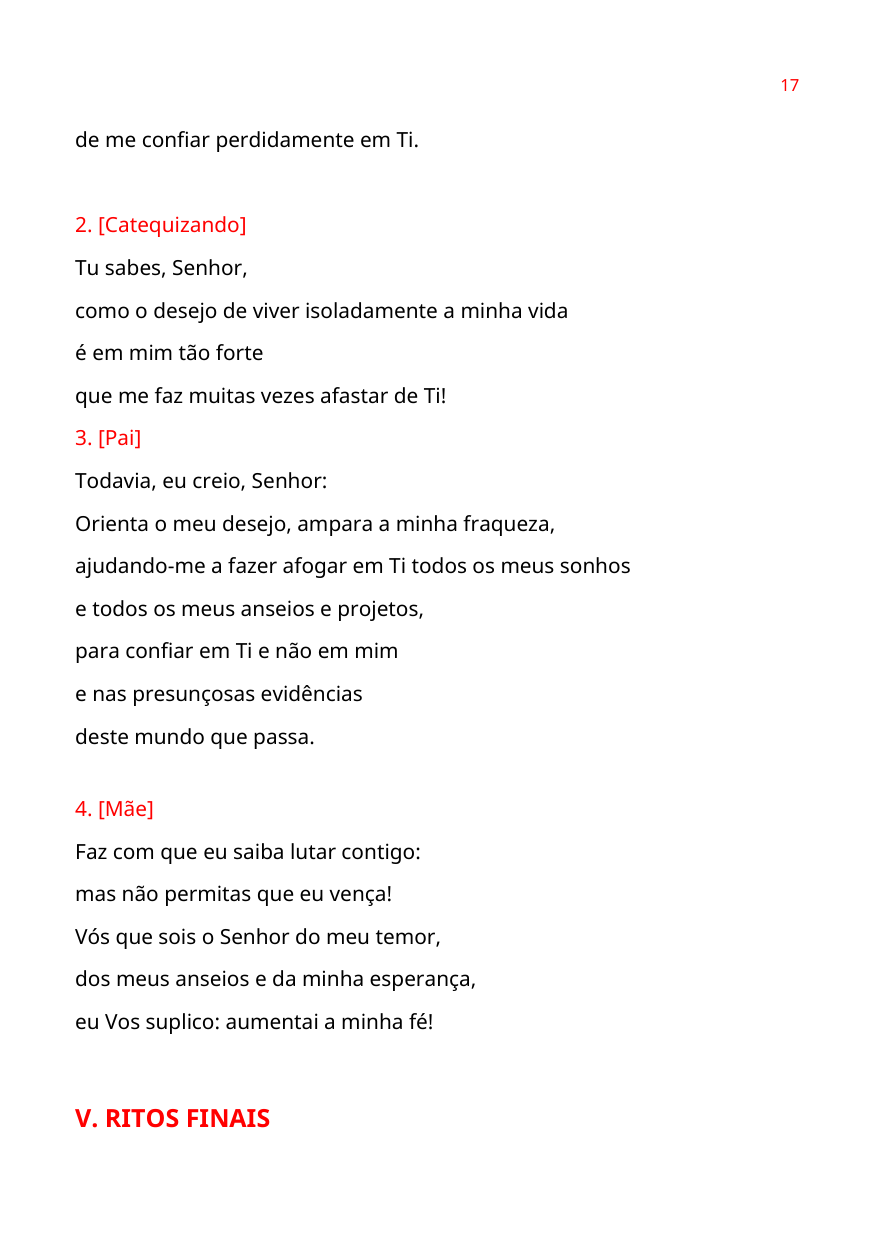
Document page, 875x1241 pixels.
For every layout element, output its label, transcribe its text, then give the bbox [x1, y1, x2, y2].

text eu Vos suplico: aumentai a minha fé! [75, 1007, 799, 1036]
text 2. [Catequizando] [75, 211, 799, 239]
text Todavia, eu creio, Senhor: [75, 466, 799, 494]
text mas não permitas que eu vença! [75, 879, 799, 908]
text 4. [Mãe] [75, 794, 799, 823]
text e nas presunçosas evidências [75, 679, 799, 708]
text Tu sabes, Senhor, [75, 253, 799, 282]
text como o desejo de viver isoladamente a minha vida [75, 296, 799, 324]
text e todos os meus anseios e projetos, [75, 594, 799, 622]
text para confiar em Ti e não em mim [75, 637, 799, 665]
text dos meus anseios e da minha esperança, [75, 964, 799, 993]
text Vós que sois o Senhor do meu temor, [75, 922, 799, 950]
text ajudando-me a fazer afogar em Ti todos os meus sonhos [75, 551, 799, 580]
text de me confiar perdidamente em Ti. [75, 125, 799, 154]
text que me faz muitas vezes afastar de Ti! [75, 381, 799, 409]
text deste mundo que passa. [75, 722, 799, 750]
text Faz com que eu saiba lutar contigo: [75, 837, 799, 865]
text Orienta o meu desejo, ampara a minha fraqueza, [75, 509, 799, 537]
text 3. [Pai] [75, 423, 799, 452]
text V. RITOS FINAIS [75, 1101, 799, 1135]
text é em mim tão forte [75, 338, 799, 367]
